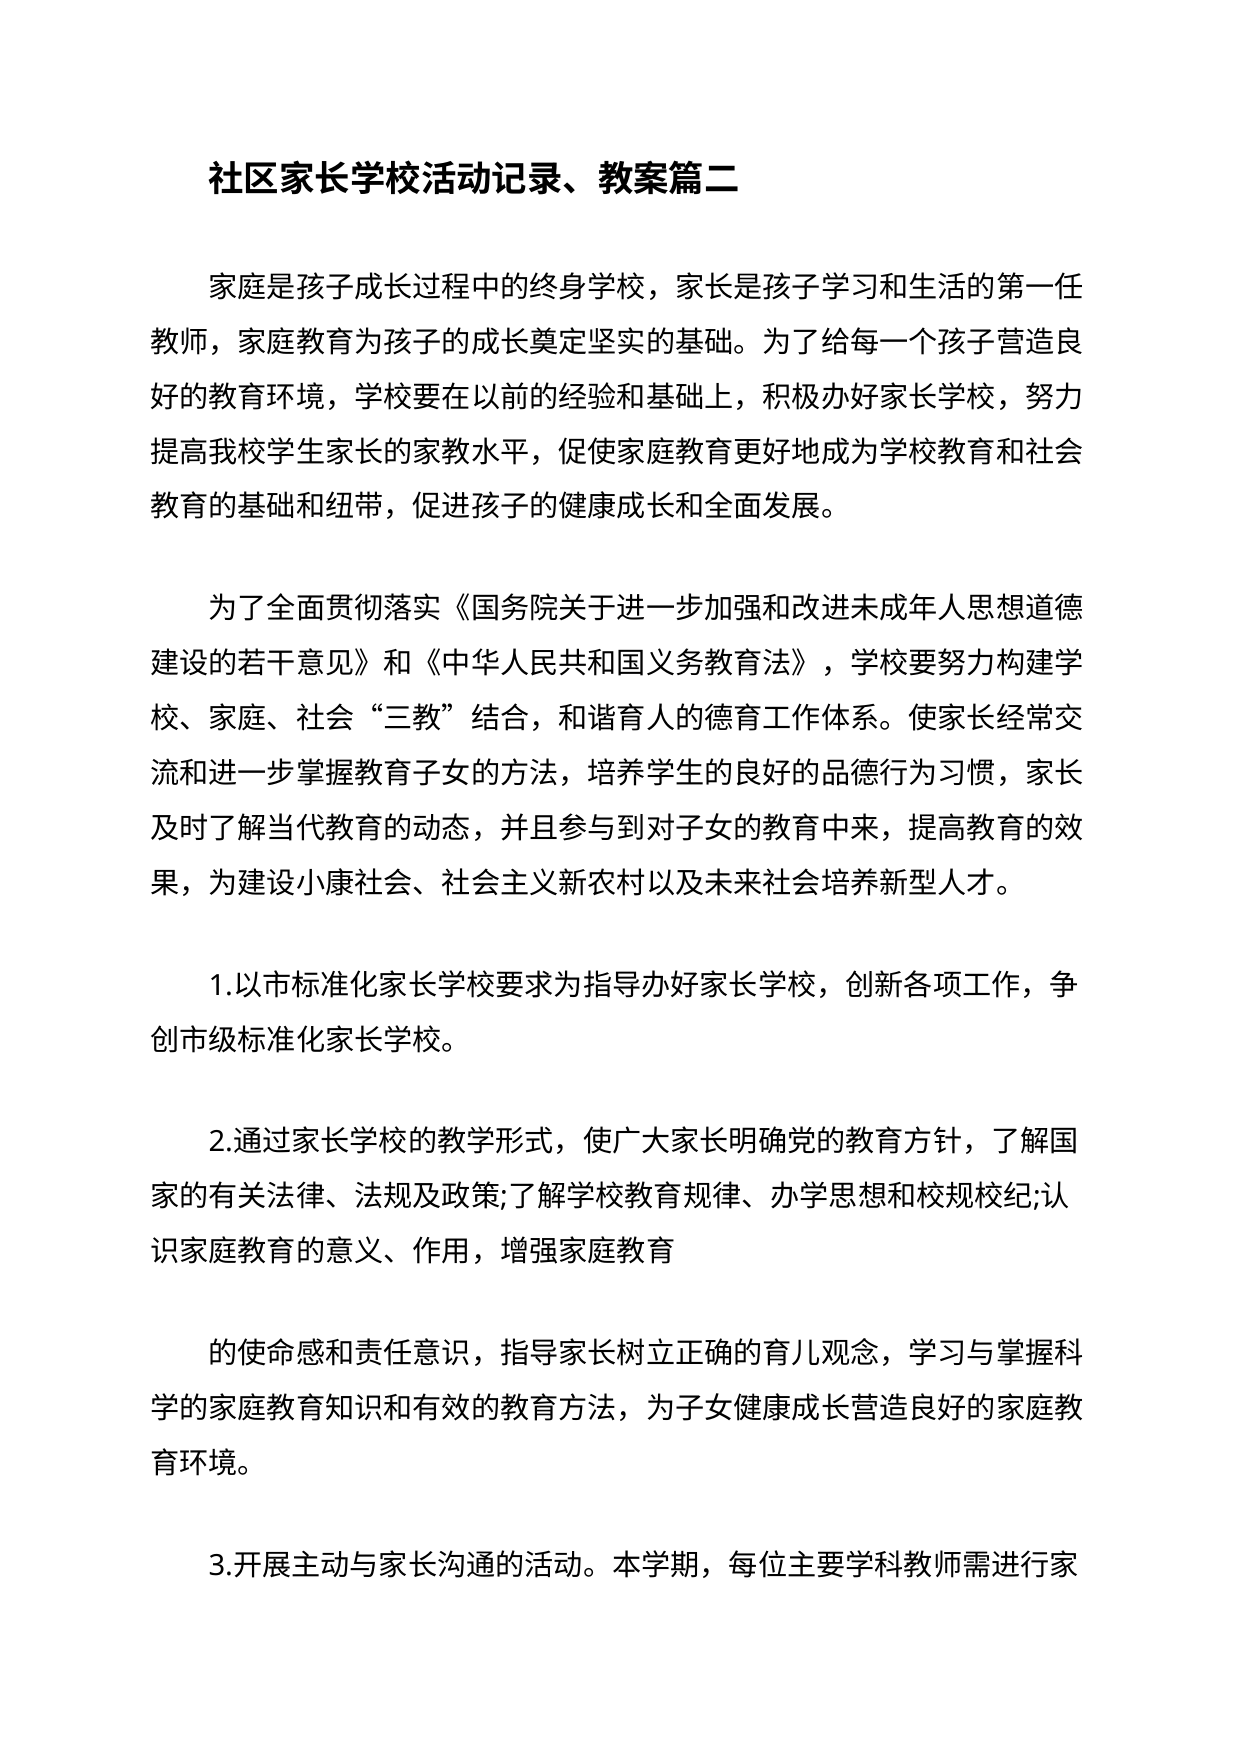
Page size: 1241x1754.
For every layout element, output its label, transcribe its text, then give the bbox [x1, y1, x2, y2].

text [150, 1541, 1090, 1583]
text 社区家长学校活动记录、教案篇二 [150, 150, 1090, 201]
text 为了全面贯彻落实《国务院关于进一步加强和改进未成年人思想道德建设的若干意见》和《中华人民共和国义务教育法》，学校要努力构建学校、家庭、社会“三教”结合，和谐育人的德育工作体系。使家长经常交流和进一步掌握教育子女的方法，培养学生的良好的品德行为习惯，家长及时了解当代教育的动态，并且参与到对子女的教育中来，提高教育的效果，为建设小康社会、社会主义新农村以及未来社会培养新型人才。 [150, 585, 1090, 902]
text 的使命感和责任意识，指导家长树立正确的育儿观念，学习与掌握科学的家庭教育知识和有效的教育方法，为子女健康成长营造良好的家庭教育环境。 [150, 1329, 1090, 1482]
text 1.以市标准化家长学校要求为指导办好家长学校，创新各项工作，争创市级标准化家长学校。 [150, 961, 1090, 1058]
text 家庭是孩子成长过程中的终身学校，家长是孩子学习和生活的第一任教师，家庭教育为孩子的成长奠定坚实的基础。为了给每一个孩子营造良好的教育环境，学校要在以前的经验和基础上，积极办好家长学校，努力提高我校学生家长的家教水平，促使家庭教育更好地成为学校教育和社会教育的基础和纽带，促进孩子的健康成长和全面发展。 [150, 263, 1090, 525]
text 2.通过家长学校的教学形式，使广大家长明确党的教育方针，了解国家的有关法律、法规及政策;了解学校教育规律、办学思想和校规校纪;认识家庭教育的意义、作用，增强家庭教育 [150, 1118, 1090, 1270]
